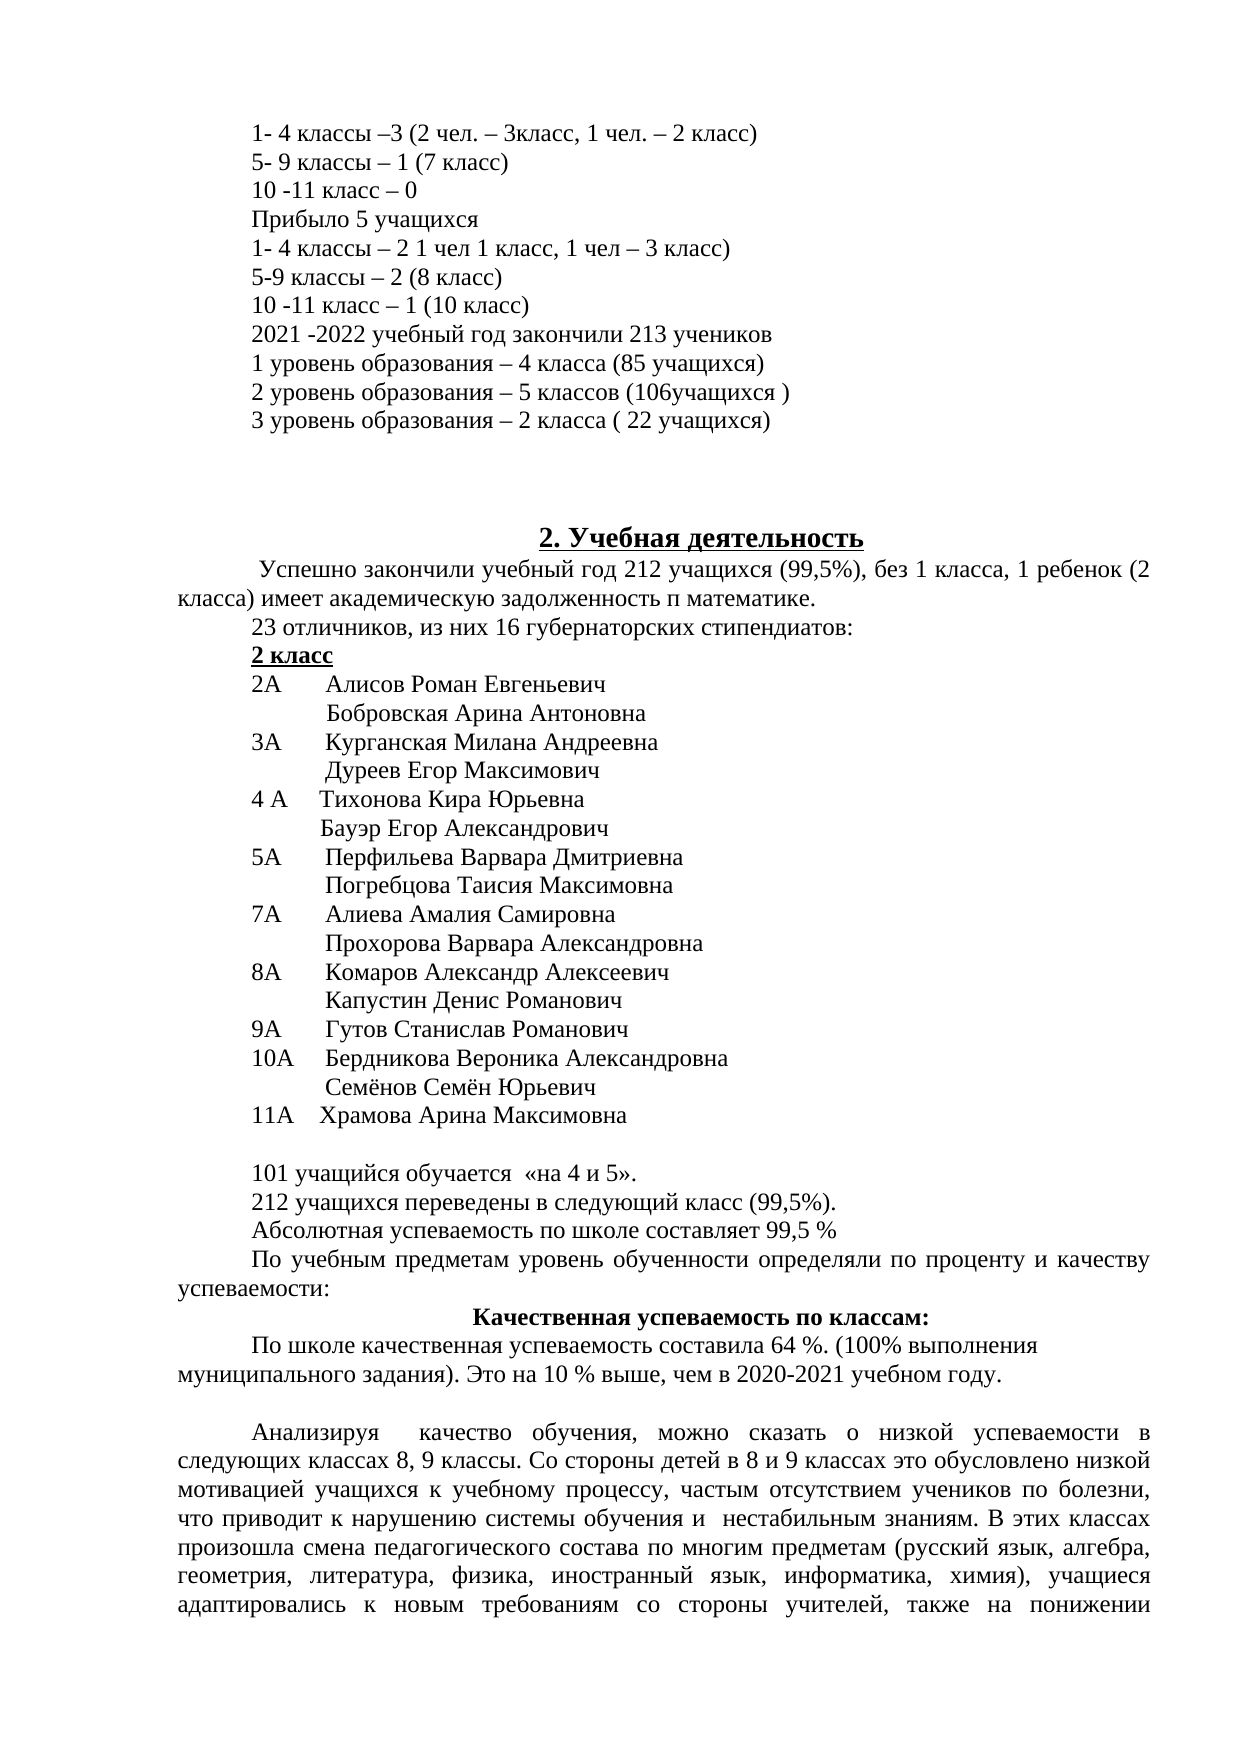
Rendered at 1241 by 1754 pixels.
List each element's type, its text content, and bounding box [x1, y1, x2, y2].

text 10 -11 класс – 0 [177, 176, 1152, 204]
text Прохорова Варвара Александровна [251, 928, 1152, 957]
text 1- 4 классы – 2 1 чел 1 класс, 1 чел – 3 класс) [177, 233, 1152, 262]
text 1 уровень образования – 4 класса (85 учащихся) [177, 348, 1152, 377]
text 3А Курганская Милана Андреевна [177, 727, 1152, 755]
text По школе качественная успеваемость составила 64 %. (100% выполнения муниципального задания). Это на 10 % выше, чем в 2020-2021 учебном году. [177, 1330, 1152, 1388]
text Бауэр Егор Александрович [177, 813, 1152, 842]
text 2 уровень образования – 5 классов (106учащихся ) [177, 377, 1152, 406]
text 5-9 классы – 2 (8 класс) [177, 262, 1152, 291]
text Прибыло 5 учащихся [177, 204, 1152, 233]
text 5А Перфильева Варвара Дмитриевна [177, 842, 1152, 870]
text 2021 -2022 учебный год закончили 213 учеников [177, 319, 1152, 348]
text Семёнов Семён Юрьевич [251, 1072, 1152, 1100]
text 3 уровень образования – 2 класса ( 22 учащихся) [177, 406, 1152, 434]
text 11А Храмова Арина Максимовна [177, 1100, 1152, 1129]
text Успешно закончили учебный год 212 учащихся (99,5%), без 1 класса, 1 ребенок (2 класса) имеет академическую задолженность п математике. [177, 554, 1152, 612]
text 7А Алиева Амалия Самировна [177, 899, 1152, 928]
text Абсолютная успеваемость по школе составляет 99,5 % [177, 1215, 1152, 1244]
text Дуреев Егор Максимович [251, 755, 1152, 784]
text 5- 9 классы – 1 (7 класс) [177, 147, 1152, 176]
text 101 учащийся обучается «на 4 и 5». [177, 1158, 1152, 1187]
text 2А Алисов Роман Евгеньевич [177, 669, 1152, 698]
text Капустин Денис Романович [251, 985, 1152, 1014]
text 212 учащихся переведены в следующий класс (99,5%). [177, 1187, 1152, 1215]
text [177, 1417, 1152, 1618]
text 2. Учебная деятельность [177, 521, 1152, 554]
text Погребцова Таисия Максимовна [251, 870, 1152, 899]
text 4 А Тихонова Кира Юрьевна [177, 784, 1152, 813]
text 8А Комаров Александр Алексеевич [177, 957, 1152, 985]
text 10 -11 класс – 1 (10 класс) [177, 291, 1152, 319]
text 10А Бердникова Вероника Александровна [177, 1043, 1152, 1072]
text 2 класс [177, 640, 1152, 669]
text По учебным предметам уровень обученности определяли по проценту и качеству успеваемости: [177, 1244, 1152, 1302]
text 1- 4 классы –3 (2 чел. – 3класс, 1 чел. – 2 класс) [177, 118, 1152, 147]
text Бобровская Арина Антоновна [177, 698, 1152, 727]
text Качественная успеваемость по классам: [177, 1302, 1152, 1330]
text 23 отличников, из них 16 губернаторских стипендиатов: [177, 612, 1152, 640]
text 9А Гутов Станислав Романович [177, 1014, 1152, 1043]
